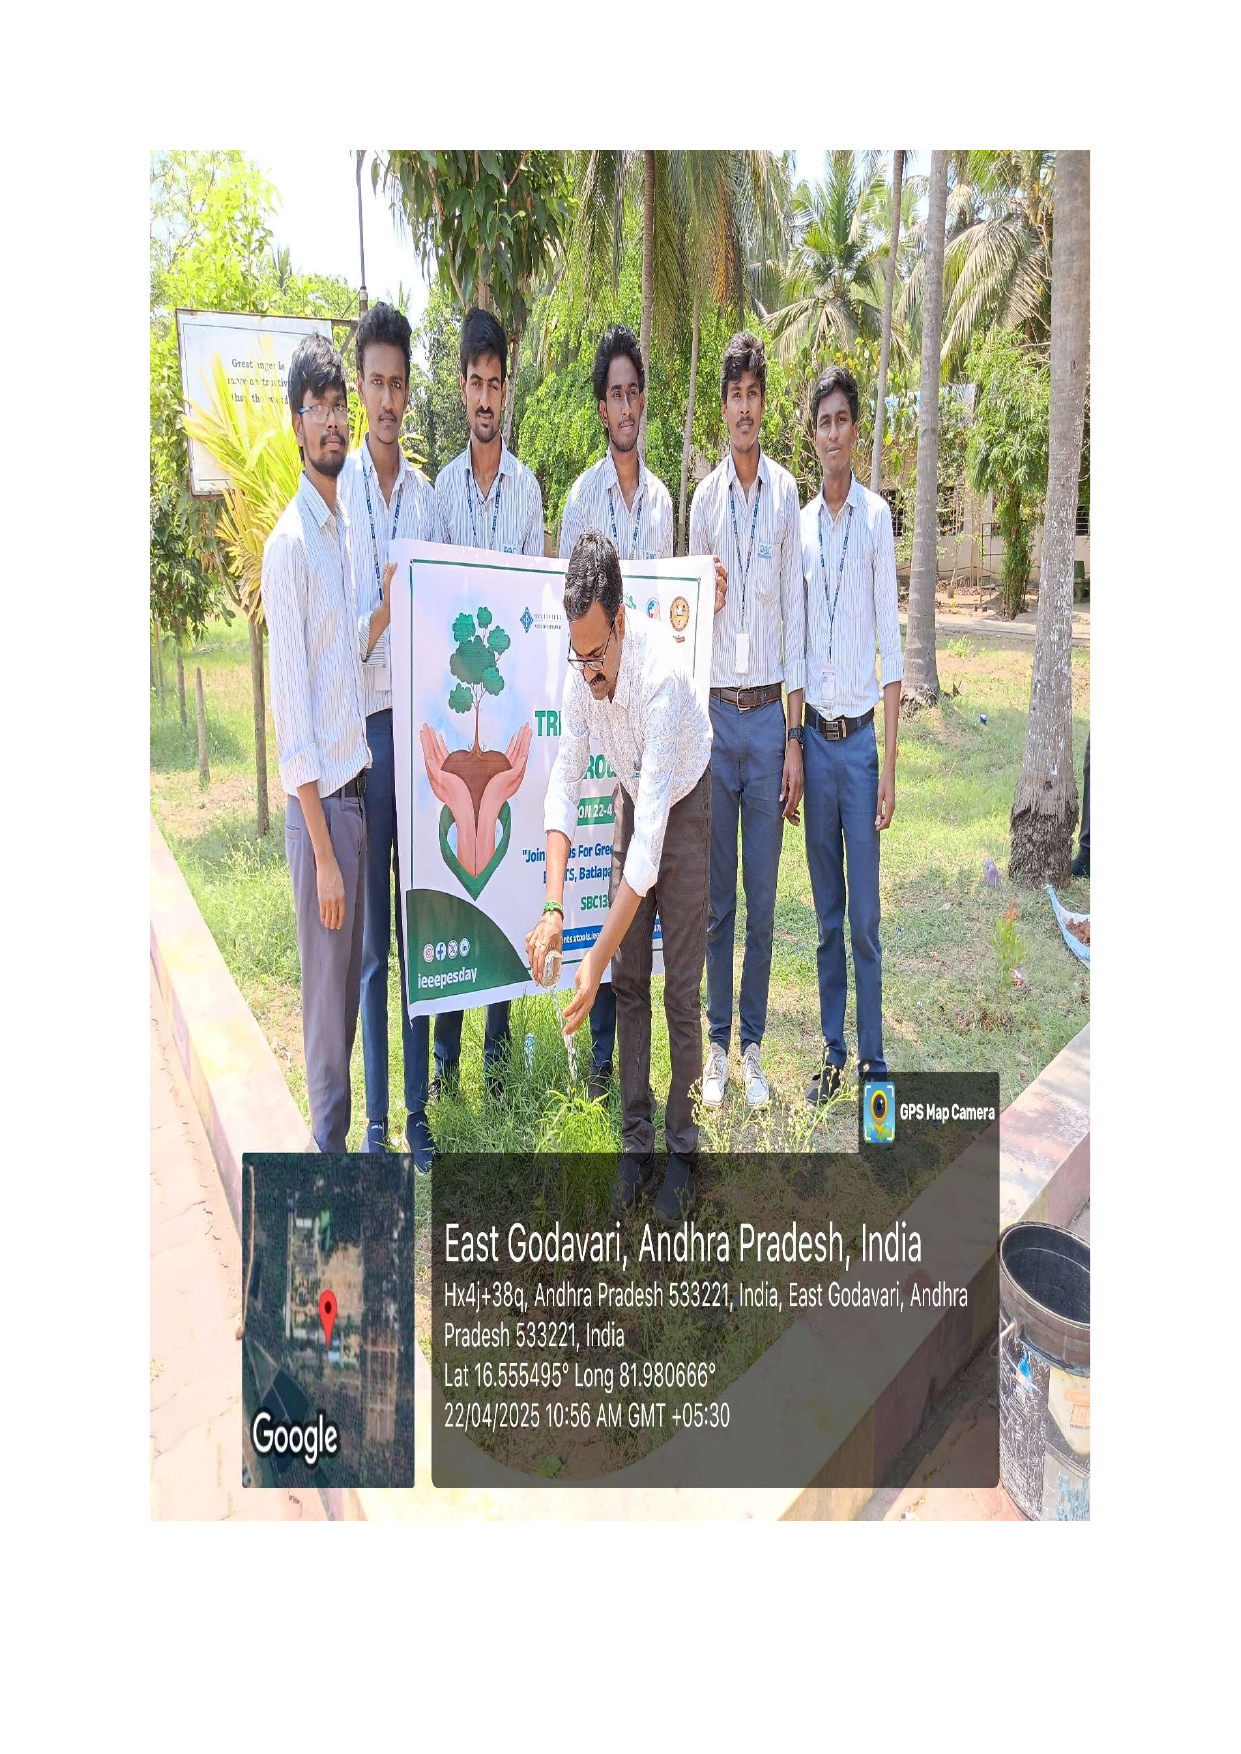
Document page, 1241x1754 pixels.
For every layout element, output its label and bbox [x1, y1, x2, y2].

picture [150, 150, 1091, 1521]
